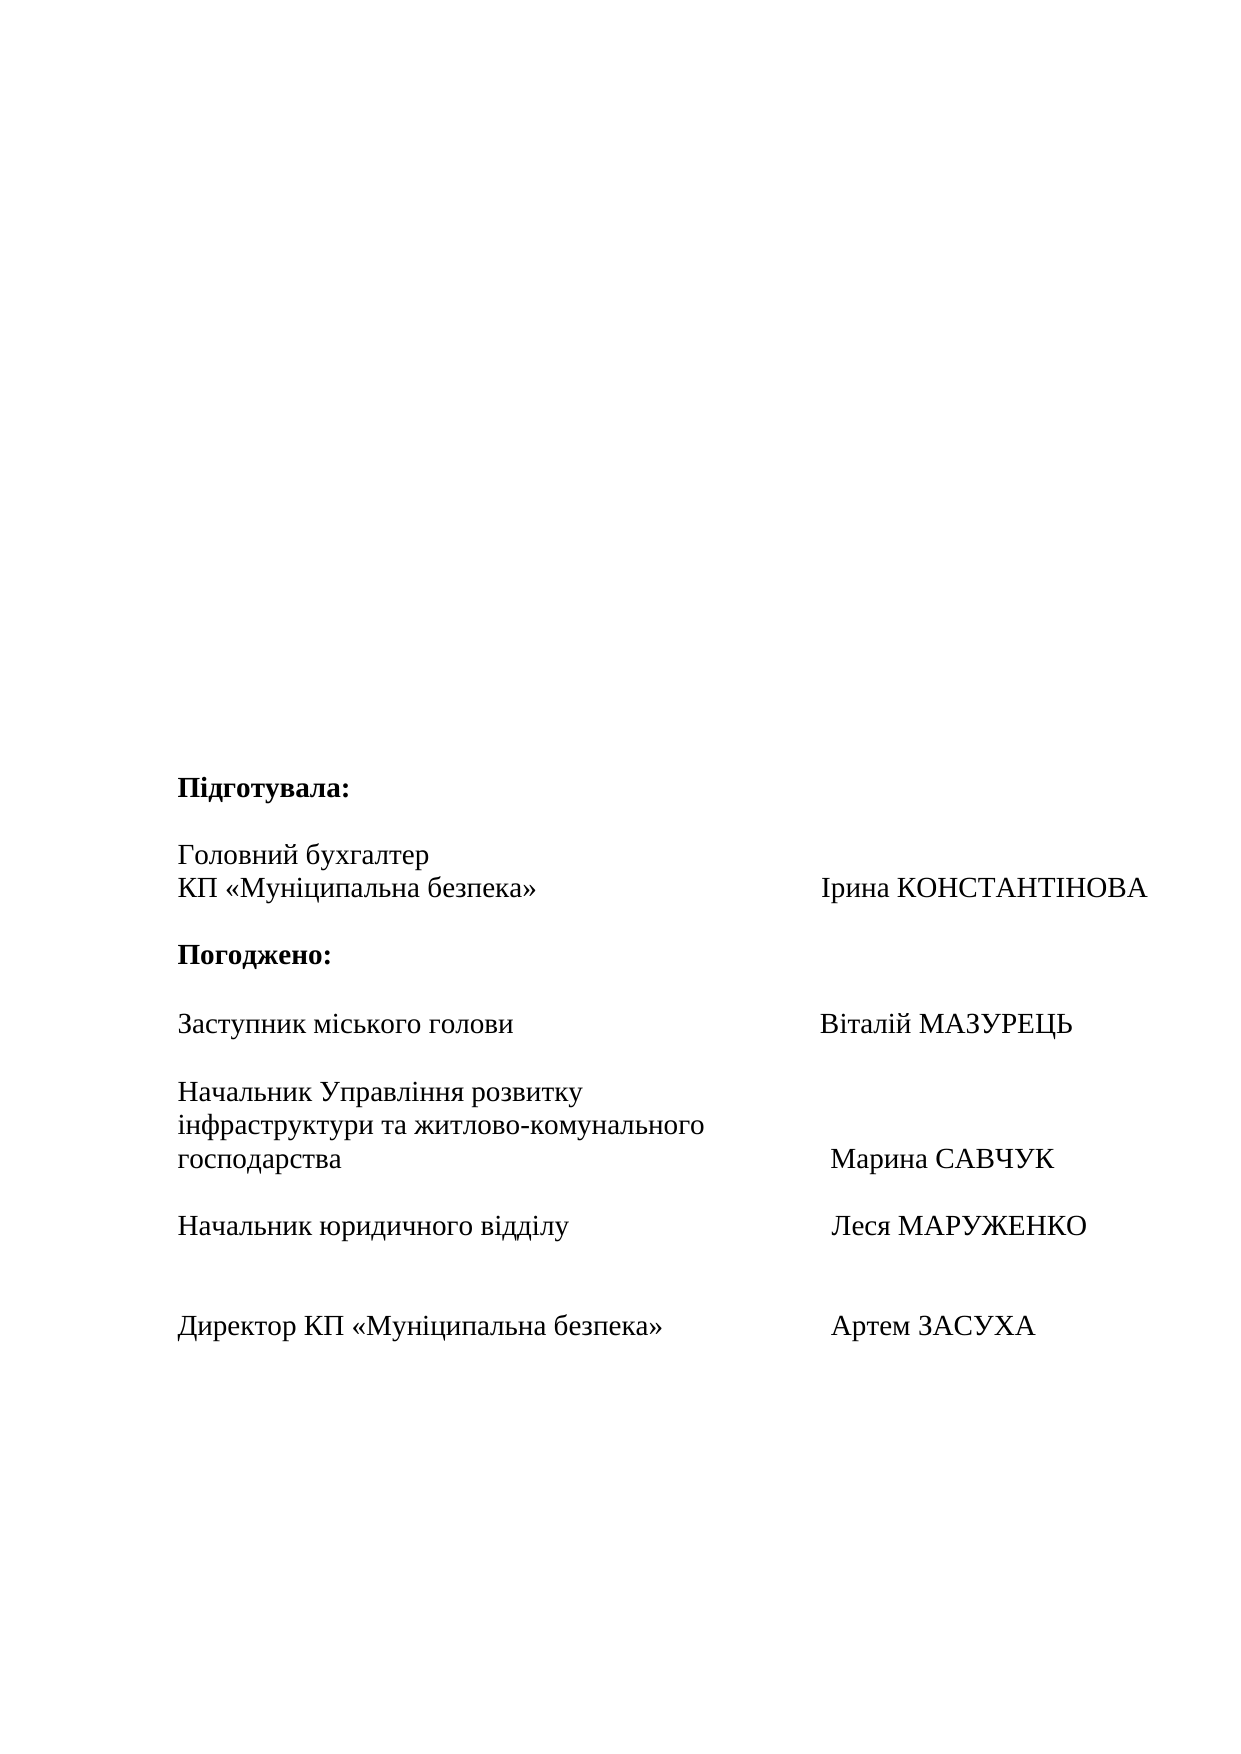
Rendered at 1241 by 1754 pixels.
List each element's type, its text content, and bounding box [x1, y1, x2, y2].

text КП «Муніципальна безпека» Ірина КОНСТАНТІНОВА [177, 870, 1152, 904]
text Головний бухгалтер [177, 837, 1152, 870]
text Директор КП «Муніципальна безпека» Артем ЗАСУХА [177, 1308, 1152, 1342]
text Заступник міського голови Віталій МАЗУРЕЦЬ [177, 1007, 1152, 1040]
text Начальник юридичного відділу Леся МАРУЖЕНКО [177, 1208, 1152, 1241]
text Погоджено: [177, 937, 1152, 971]
text Підготувала: [177, 770, 1152, 803]
text господарства Марина САВЧУК [177, 1141, 1152, 1174]
text інфраструктури та житлово-комунального [177, 1107, 1152, 1141]
text Начальник Управління розвитку [177, 1074, 1152, 1107]
